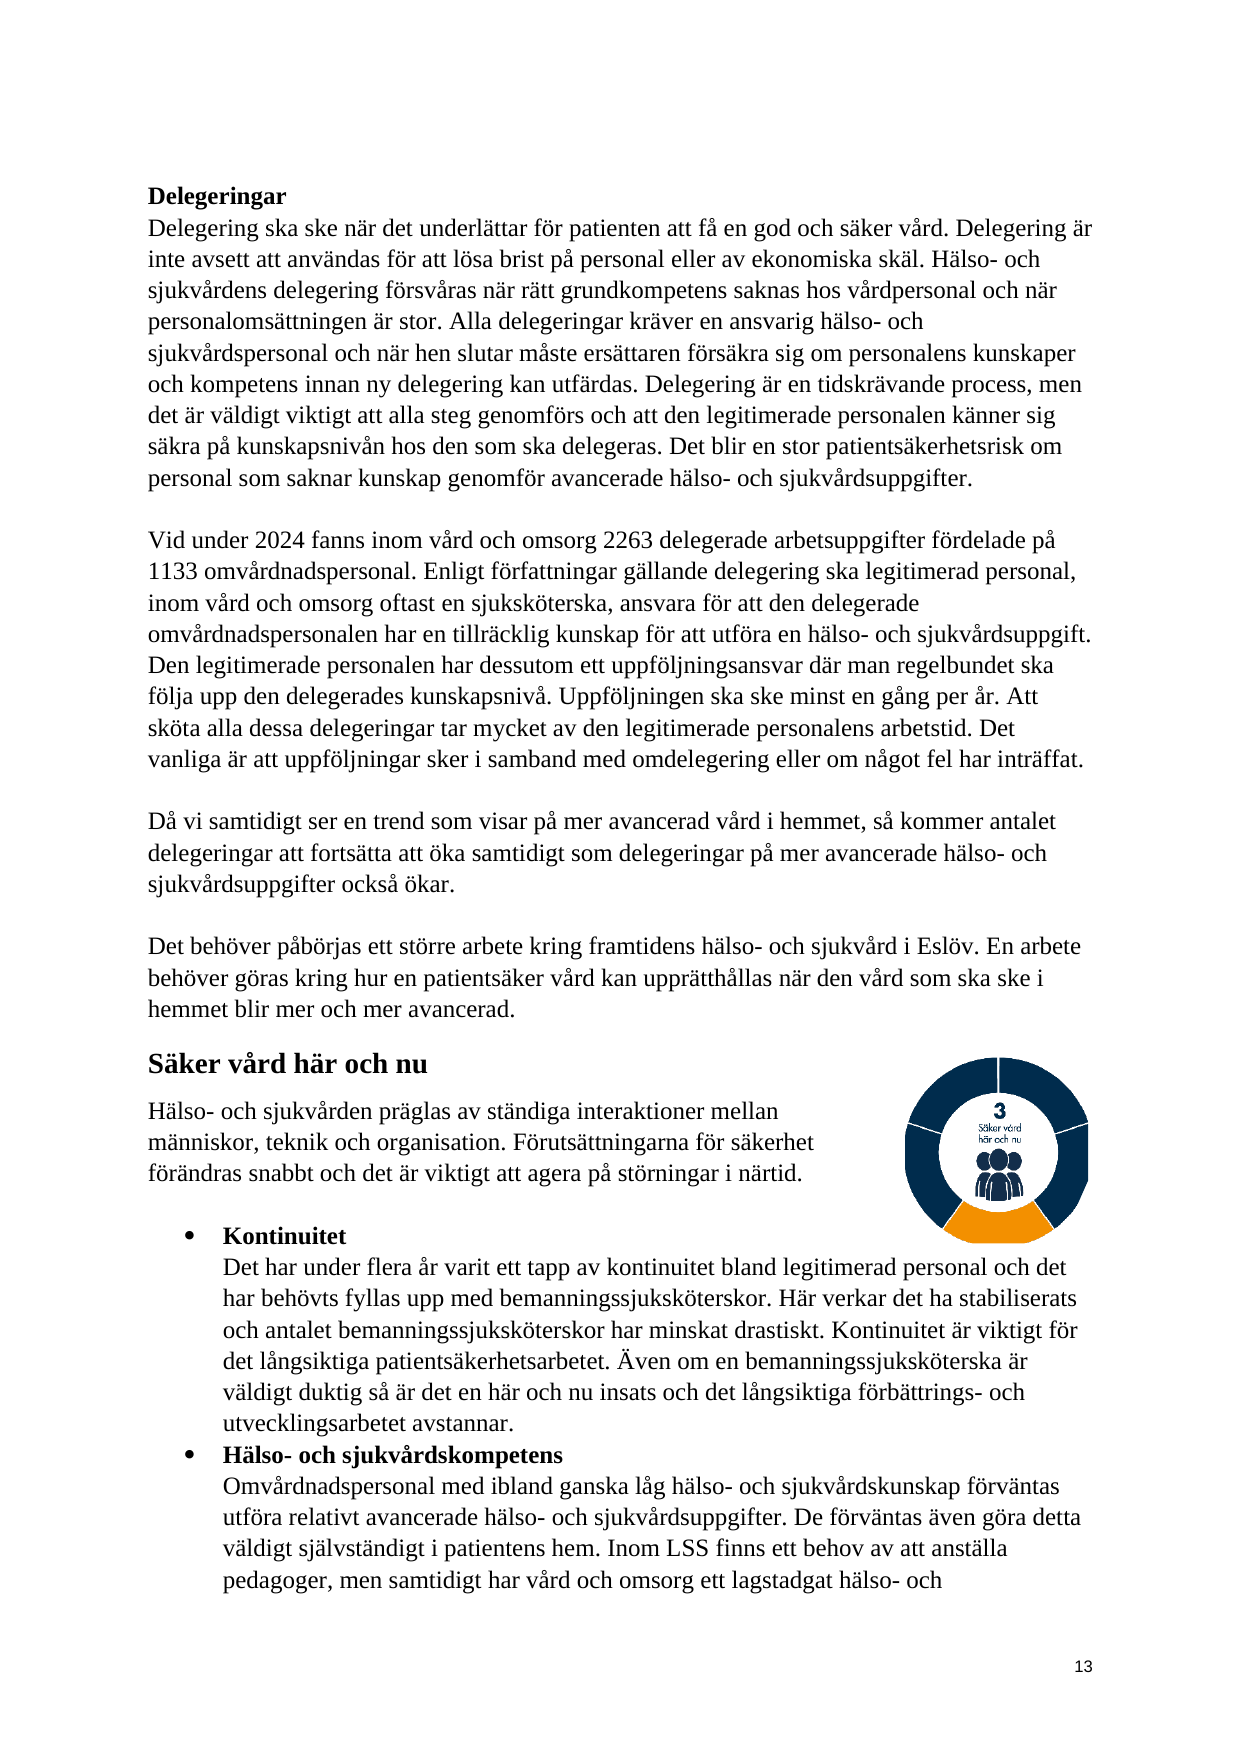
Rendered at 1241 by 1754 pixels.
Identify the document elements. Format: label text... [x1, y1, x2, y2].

list Det har under flera år varit ett tapp av kontinuitet bland legitimerad personal och det har behövts fyllas upp med bemanningssjuksköterskor. Här verkar det ha stabiliserats och antalet bemanningssjuksköterskor har minskat drastiskt. Kontinuitet är viktigt för det långsiktiga patientsäkerhetsarbetet. Även om en bemanningssjuksköterska är väldigt duktig så är det en här och nu insats och det långsiktiga förbättrings- och utvecklingsarbetet avstannar. [223, 1250, 1093, 1437]
text Delegeringar [148, 179, 1093, 210]
text Hälso- och sjukvården präglas av ständiga interaktioner mellan människor, teknik och organisation. Förutsättningarna för säkerhet förändras snabbt och det är viktigt att agera på störningar i närtid. [148, 1093, 910, 1187]
list Kontinuitet [185, 1218, 1093, 1250]
list Hälso- och sjukvårdskompetens [185, 1437, 1093, 1468]
text Då vi samtidigt ser en trend som visar på mer avancerad vård i hemmet, så kommer antalet delegeringar att fortsätta att öka samtidigt som delegeringar på mer avancerade hälso- och sjukvårdsuppgifter också ökar. [148, 804, 1093, 898]
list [223, 1468, 1093, 1593]
picture [903, 1057, 1088, 1242]
text Det behöver påbörjas ett större arbete kring framtidens hälso- och sjukvård i Eslöv. En arbete behöver göras kring hur en patientsäker vård kan upprätthållas när den vård som ska ske i hemmet blir mer och mer avancerad. [148, 929, 1093, 1023]
text Delegering ska ske när det underlättar för patienten att få en god och säker vård. Delegering är inte avsett att användas för att lösa brist på personal eller av ekonomiska skäl. Hälso- och sjukvårdens delegering försvåras när rätt grundkompetens saknas hos vårdpersonal och när personalomsättningen är stor. Alla delegeringar kräver en ansvarig hälso- och sjukvårdspersonal och när hen slutar måste ersättaren försäkra sig om personalens kunskaper och kompetens innan ny delegering kan utfärdas. Delegering är en tidskrävande process, men det är väldigt viktigt att alla steg genomförs och att den legitimerade personalen känner sig säkra på kunskapsnivån hos den som ska delegeras. Det blir en stor patientsäkerhetsrisk om personal som saknar kunskap genomför avancerade hälso- och sjukvårdsuppgifter. [148, 210, 1093, 491]
text Vid under 2024 fanns inom vård och omsorg 2263 delegerade arbetsuppgifter fördelade på 1133 omvårdnadspersonal. Enligt författningar gällande delegering ska legitimerad personal, inom vård och omsorg oftast en sjuksköterska, ansvara för att den delegerade omvårdnadspersonalen har en tillräcklig kunskap för att utföra en hälso- och sjukvårdsuppgift. Den legitimerade personalen har dessutom ett uppföljningsansvar där man regelbundet ska följa upp den delegerades kunskapsnivå. Uppföljningen ska ske minst en gång per år. Att sköta alla dessa delegeringar tar mycket av den legitimerade personalens arbetstid. Det vanliga är att uppföljningar sker i samband med omdelegering eller om något fel har inträffat. [148, 523, 1093, 773]
subtitle Säker vård här och nu [148, 1043, 1093, 1081]
